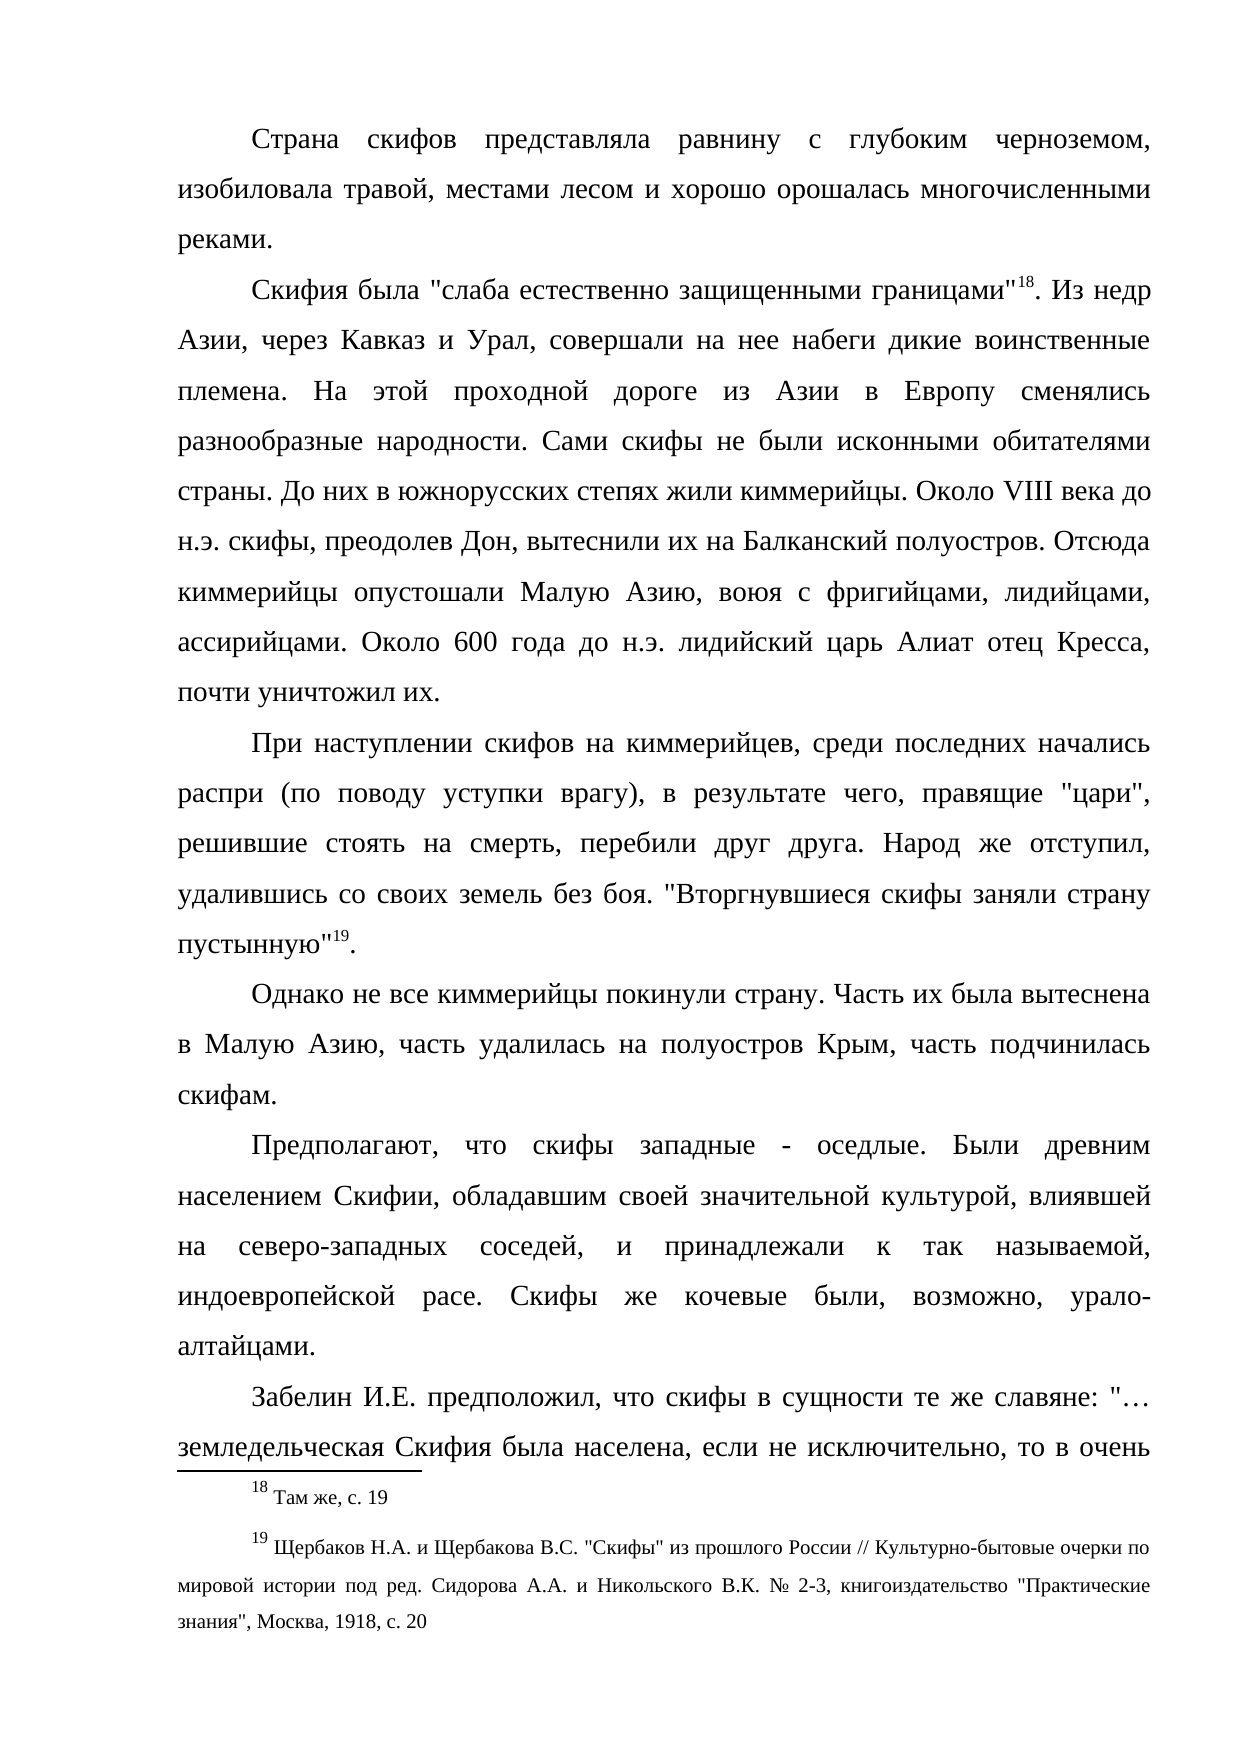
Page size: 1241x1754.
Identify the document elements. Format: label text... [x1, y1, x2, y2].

text Скифия была "слаба естественно защищенными границами". Из недр Азии, через Кавказ и Урал, совершали на нее набеги дикие воинственные племена. На этой проходной дороге из Азии в Европу сменялись разнообразные народности. Сами скифы не были исконными обитателями страны. До них в южнорусских степях жили киммерийцы. Около VIII века до н.э. скифы, преодолев Дон, вытеснили их на Балканский полуостров. Отсюда киммерийцы опустошали Малую Азию, воюя с фригийцами, лидийцами, ассирийцами. Около 600 года до н.э. лидийский царь Алиат отец Кресса, почти уничтожил их. [177, 272, 1152, 708]
text При наступлении скифов на киммерийцев, среди последних начались распри (по поводу уступки врагу), в результате чего, правящие "цари", решившие стоять на смерть, перебили друг друга. Народ же отступил, удалившись со своих земель без боя. "Вторгнувшиеся скифы заняли страну пустынную". [177, 725, 1152, 959]
text Однако не все киммерийцы покинули страну. Часть их была вытеснена в Малую Азию, часть удалилась на полуостров Крым, часть подчинилась скифам. [177, 976, 1152, 1111]
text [177, 1379, 1152, 1463]
text Страна скифов представляла равнину с глубоким черноземом, изобиловала травой, местами лесом и хорошо орошалась многочисленными реками. [177, 121, 1152, 255]
text Предполагают, что скифы западные - оседлые. Были древним населением Скифии, обладавшим своей значительной культурой, влиявшей на северо-западных соседей, и принадлежали к так называемой, индоевропейской расе. Скифы же кочевые были, возможно, урало-алтайцами. [177, 1127, 1152, 1362]
